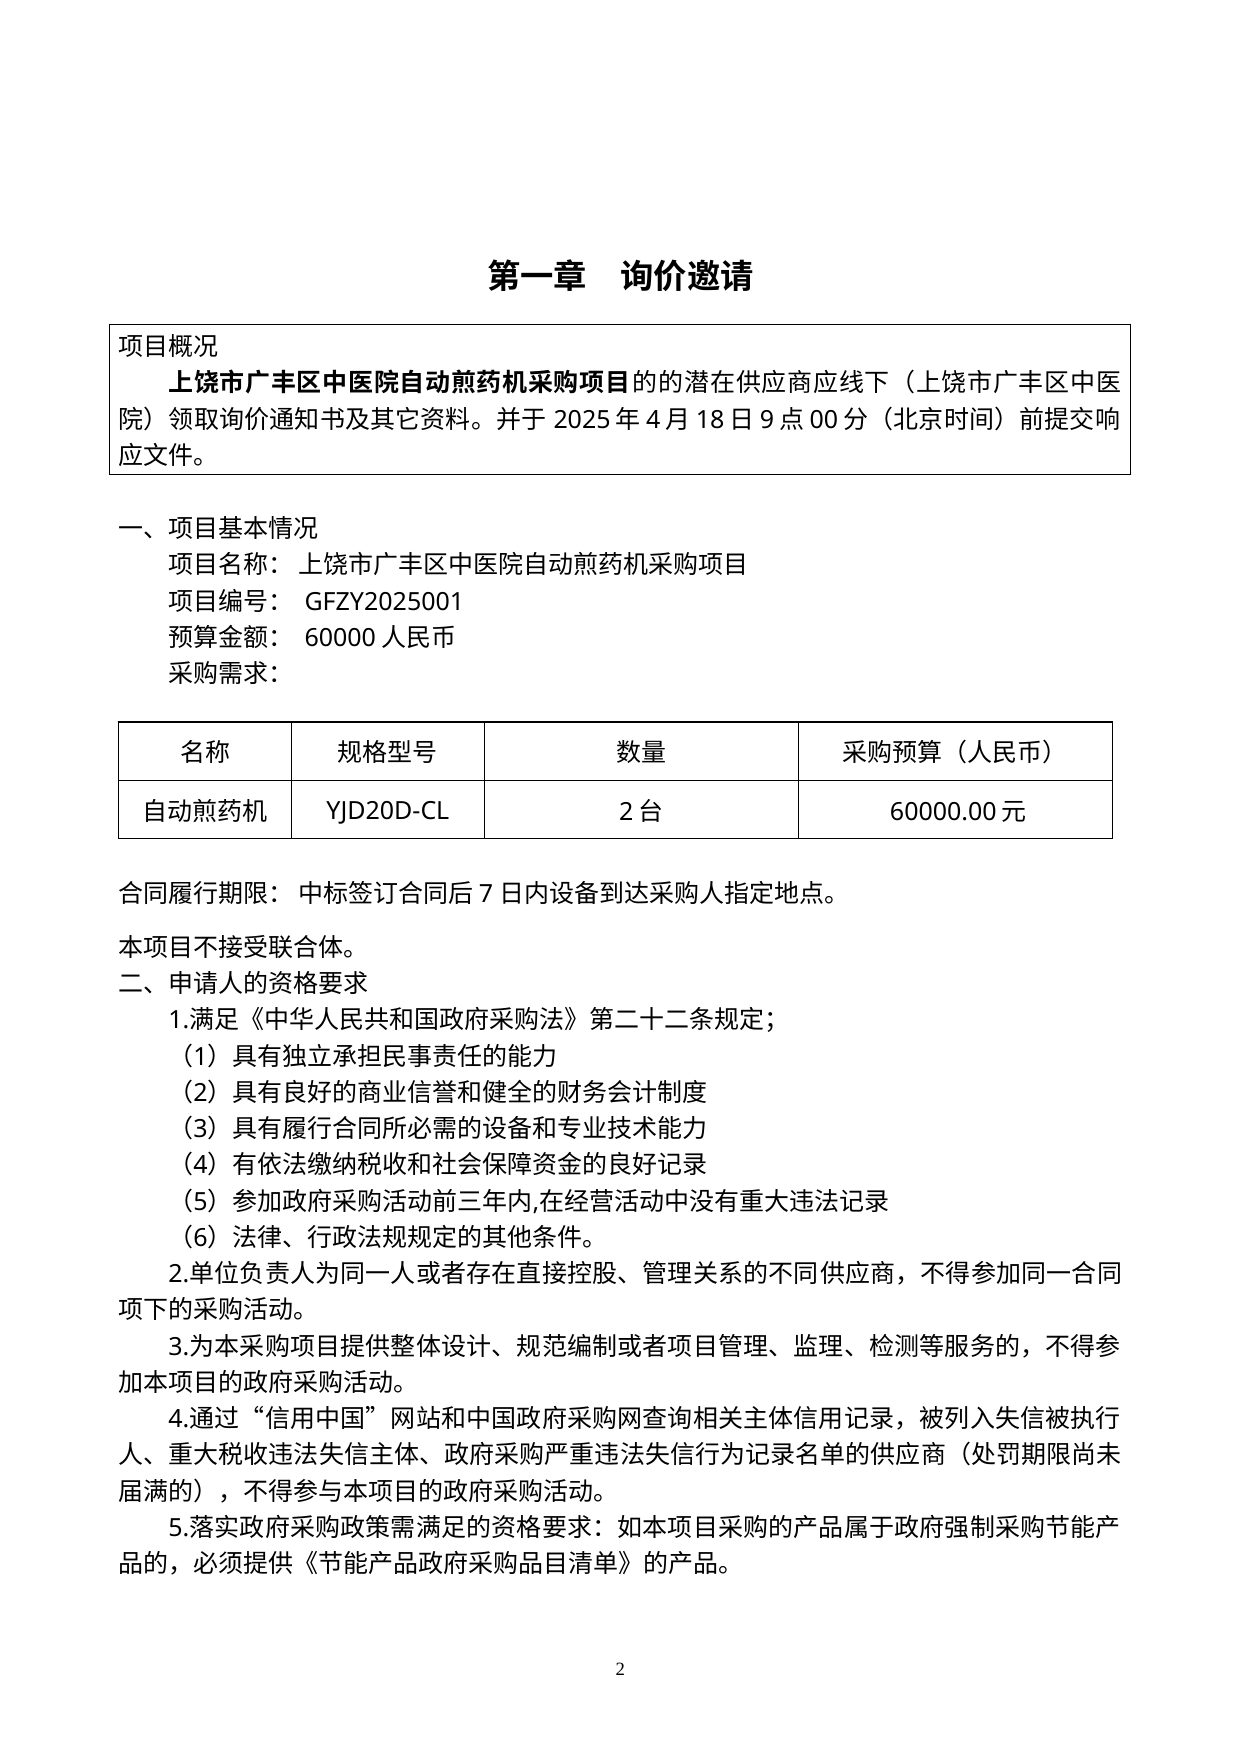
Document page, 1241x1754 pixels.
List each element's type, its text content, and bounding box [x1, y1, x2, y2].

table_cell 2台 [485, 781, 798, 838]
table_header 数量 [485, 723, 798, 780]
text （5）参加政府采购活动前三年内,在经营活动中没有重大违法记录 [118, 1181, 1122, 1217]
text 二、申请人的资格要求 [118, 964, 1122, 1000]
text 5.落实政府采购政策需满足的资格要求：如本项目采购的产品属于政府强制采购节能产品的，必须提供《节能产品政府采购品目清单》的产品。 [118, 1507, 1122, 1580]
text （1）具有独立承担民事责任的能力 [118, 1036, 1122, 1072]
table_header 名称 [119, 723, 291, 780]
text 2.单位负责人为同一人或者存在直接控股、管理关系的不同供应商，不得参加同一合同项下的采购活动。 [118, 1254, 1122, 1326]
text （3）具有履行合同所必需的设备和专业技术能力 [118, 1109, 1122, 1145]
text 4.通过“信用中国”网站和中国政府采购网查询相关主体信用记录，被列入失信被执行人、重大税收违法失信主体、政府采购严重违法失信行为记录名单的供应商（处罚期限尚未届满的），不得参与本项目的政府采购活动。 [118, 1399, 1122, 1507]
text （6）法律、行政法规规定的其他条件。 [118, 1217, 1122, 1254]
table_cell 自动煎药机 [119, 781, 291, 838]
table_cell YJD20D-CL [292, 781, 484, 838]
text 预算金额： 60000人民币 [118, 617, 1122, 654]
text （4）有依法缴纳税收和社会保障资金的良好记录 [118, 1145, 1122, 1181]
text （2）具有良好的商业信誉和健全的财务会计制度 [118, 1072, 1122, 1109]
text 1.满足《中华人民共和国政府采购法》第二十二条规定； [118, 1000, 1122, 1036]
text 一、项目基本情况 [118, 509, 1122, 545]
text 本项目不接受联合体。 [118, 927, 1122, 964]
text 项目名称： 上饶市广丰区中医院自动煎药机采购项目 [118, 545, 1122, 581]
text 项目概况 [110, 325, 1130, 360]
text 合同履行期限： 中标签订合同后7 日内设备到达采购人指定地点。 [118, 873, 1122, 909]
text 3.为本采购项目提供整体设计、规范编制或者项目管理、监理、检测等服务的，不得参加本项目的政府采购活动。 [118, 1326, 1122, 1399]
table_cell 60000.00元 [799, 781, 1112, 838]
subtitle 询价邀请 [118, 250, 1122, 298]
text 项目编号： GFZY2025001 [118, 581, 1122, 617]
text 上饶市广丰区中医院自动煎药机采购项目的的潜在供应商应线下（上饶市广丰区中医院）领取询价通知书及其它资料。并于2025年4月18日9点00分（北京时间）前提交响应文件。 [110, 360, 1130, 474]
text 采购需求： [118, 654, 1122, 690]
table_header 采购预算（人民币） [799, 723, 1112, 780]
table_header 规格型号 [292, 723, 484, 780]
